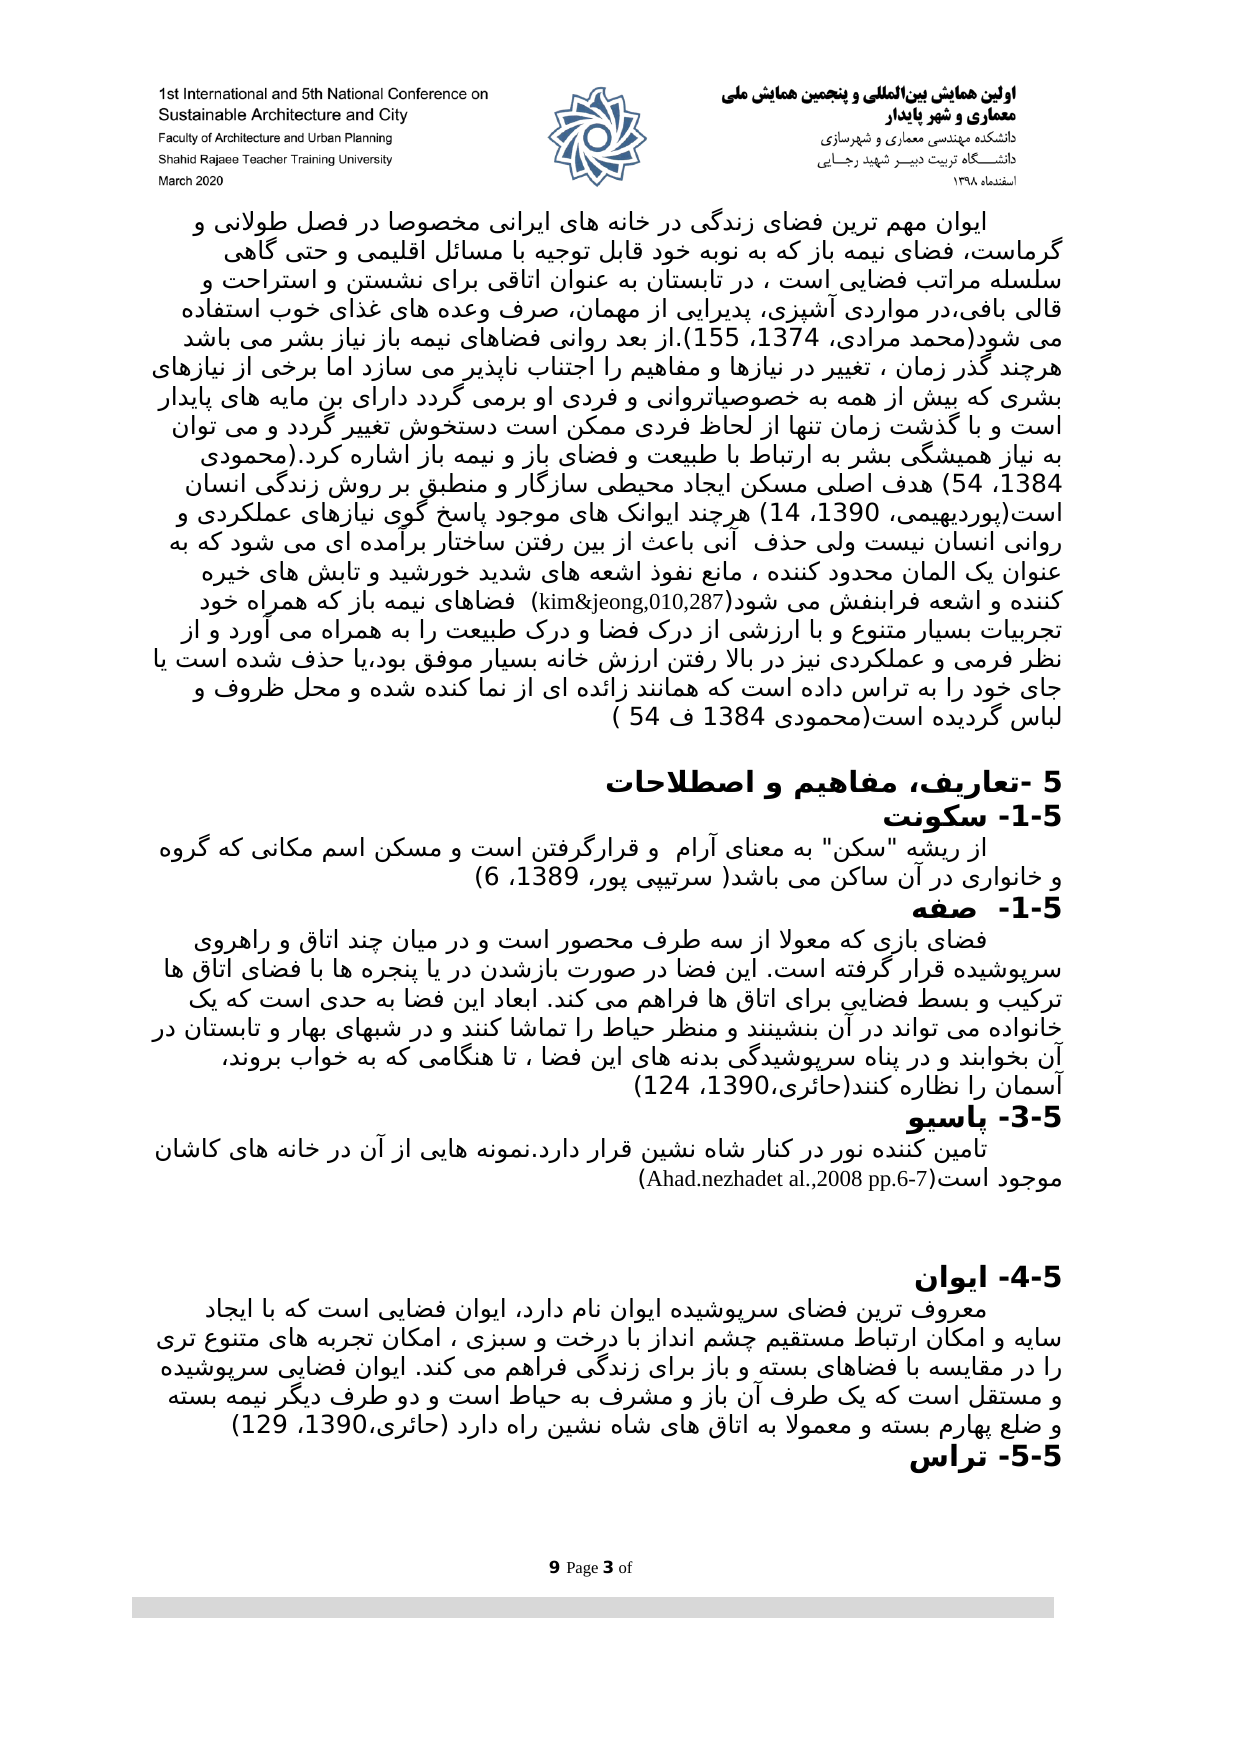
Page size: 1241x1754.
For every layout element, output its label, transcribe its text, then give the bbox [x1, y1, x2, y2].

text 1-5- صفه [148, 892, 1063, 926]
picture [134, 57, 1046, 203]
text 5-5- تراس [151, 1440, 1063, 1474]
text ایوان مهم ترین فضای زندگی در خانه های ایرانی مخصوصا در فصل طولانی و گرماست، فضای نیمه باز که به نوبه خود قابل توجیه با مسائل اقلیمی و حتی گاهی سلسله مراتب فضایی است ، در تابستان به عنوان اتاقی برای نشستن و استراحت و قالی بافی،در مواردی آشپزی، پدیرایی از مهمان، صرف وعده های غذای خوب استفاده می شود(محمد مرادی، 1374، 155).از بعد روانی فضاهای نیمه باز نیاز بشر می باشد هرچند گذر زمان ، تغییر در نیازها و مفاهیم را اجتناب ناپذیر می سازد اما برخی از نیازهای بشری که بیش از همه به خصوصیاتروانی و فردی او برمی گردد دارای بن مایه های پایدار است و با گذشت زمان تنها از لحاظ فردی ممکن است دستخوش تغییر گردد و می توان به نیاز همیشگی بشر به ارتباط با طبیعت و فضای باز و نیمه باز اشاره کرد.(محمودی 1384، 54) هدف اصلی مسکن ایجاد محیطی سازگار و منطبق بر روش زندگی انسان است(پوردیهیمی، 1390، 14) هرچند ایوانک های موجود پاسخ گوی نیازهای عملکردی و روانی انسان نیست ولی حذف آنی باعث از بین رفتن ساختار برآمده ای می شود که به عنوان یک المان محدود کننده ، مانع نفوذ اشعه های شدید خورشید و تابش های خیره کننده و اشعه فرابنفش می شود(kim&jeong,010,287) فضاهای نیمه باز که همراه خود تجربیات بسیار متنوع و با ارزشی از درک فضا و درک طبیعت را به همراه می آورد و از نظر فرمی و عملکردی نیز در بالا رفتن ارزش خانه بسیار موفق بود،یا حذف شده است یا جای خود را به تراس داده است که همانند زائده ای از نما کنده شده و محل ظروف و لباس گردیده است(محمودی 1384 ف 54 ) [148, 207, 1063, 732]
text 3-5- پاسیو [148, 1101, 1063, 1134]
text فضای بازی که معولا از سه طرف محصور است و در میان چند اتاق و راهروی سرپوشیده قرار گرفته است. این فضا در صورت بازشدن در یا پنجره ها با فضای اتاق ها ترکیب و بسط فضایی برای اتاق ها فراهم می کند. ابعاد این فضا به حدی است که یک خانواده می تواند در آن بنشینند و منظر حیاط را تماشا کنند و در شبهای بهار و تابستان در آن بخوابند و در پناه سرپوشیدگی بدنه های این فضا ، تا هنگامی که به خواب بروند، آسمان را نظاره کنند(حائری،1390، 124) [148, 926, 1063, 1101]
text معروف ترین فضای سرپوشیده ایوان نام دارد، ایوان فضایی است که با ایجاد سایه و امکان ارتباط مستقیم چشم انداز با درخت و سبزی ، امکان تجربه های متنوع تری را در مقایسه با فضاهای بسته و باز برای زندگی فراهم می کند. ایوان فضایی سرپوشیده و مستقل است که یک طرف آن باز و مشرف به حیاط است و دو طرف دیگر نیمه بسته و ضلع پهارم بسته و معمولا به اتاق های شاه نشین راه دارد (حائری،1390، 129) [148, 1294, 1063, 1440]
text از ریشه "سکن" به معنای آرام و قرارگرفتن است و مسکن اسم مکانی که گروه و خانواری در آن ساکن می باشد( سرتیپی پور، 1389، 6) [148, 833, 1063, 892]
text تامین کننده نور در کنار شاه نشین قرار دارد.نمونه هایی از آن در خانه های کاشان موجود است(Ahad.nezhadet al.,2008 pp.6-7) [148, 1134, 1063, 1193]
text 1-5- سکونت [148, 799, 1063, 833]
text 5 -تعاریف، مفاهیم و اصطلاحات [148, 765, 1063, 799]
text 4-5- ایوان [148, 1260, 1063, 1294]
